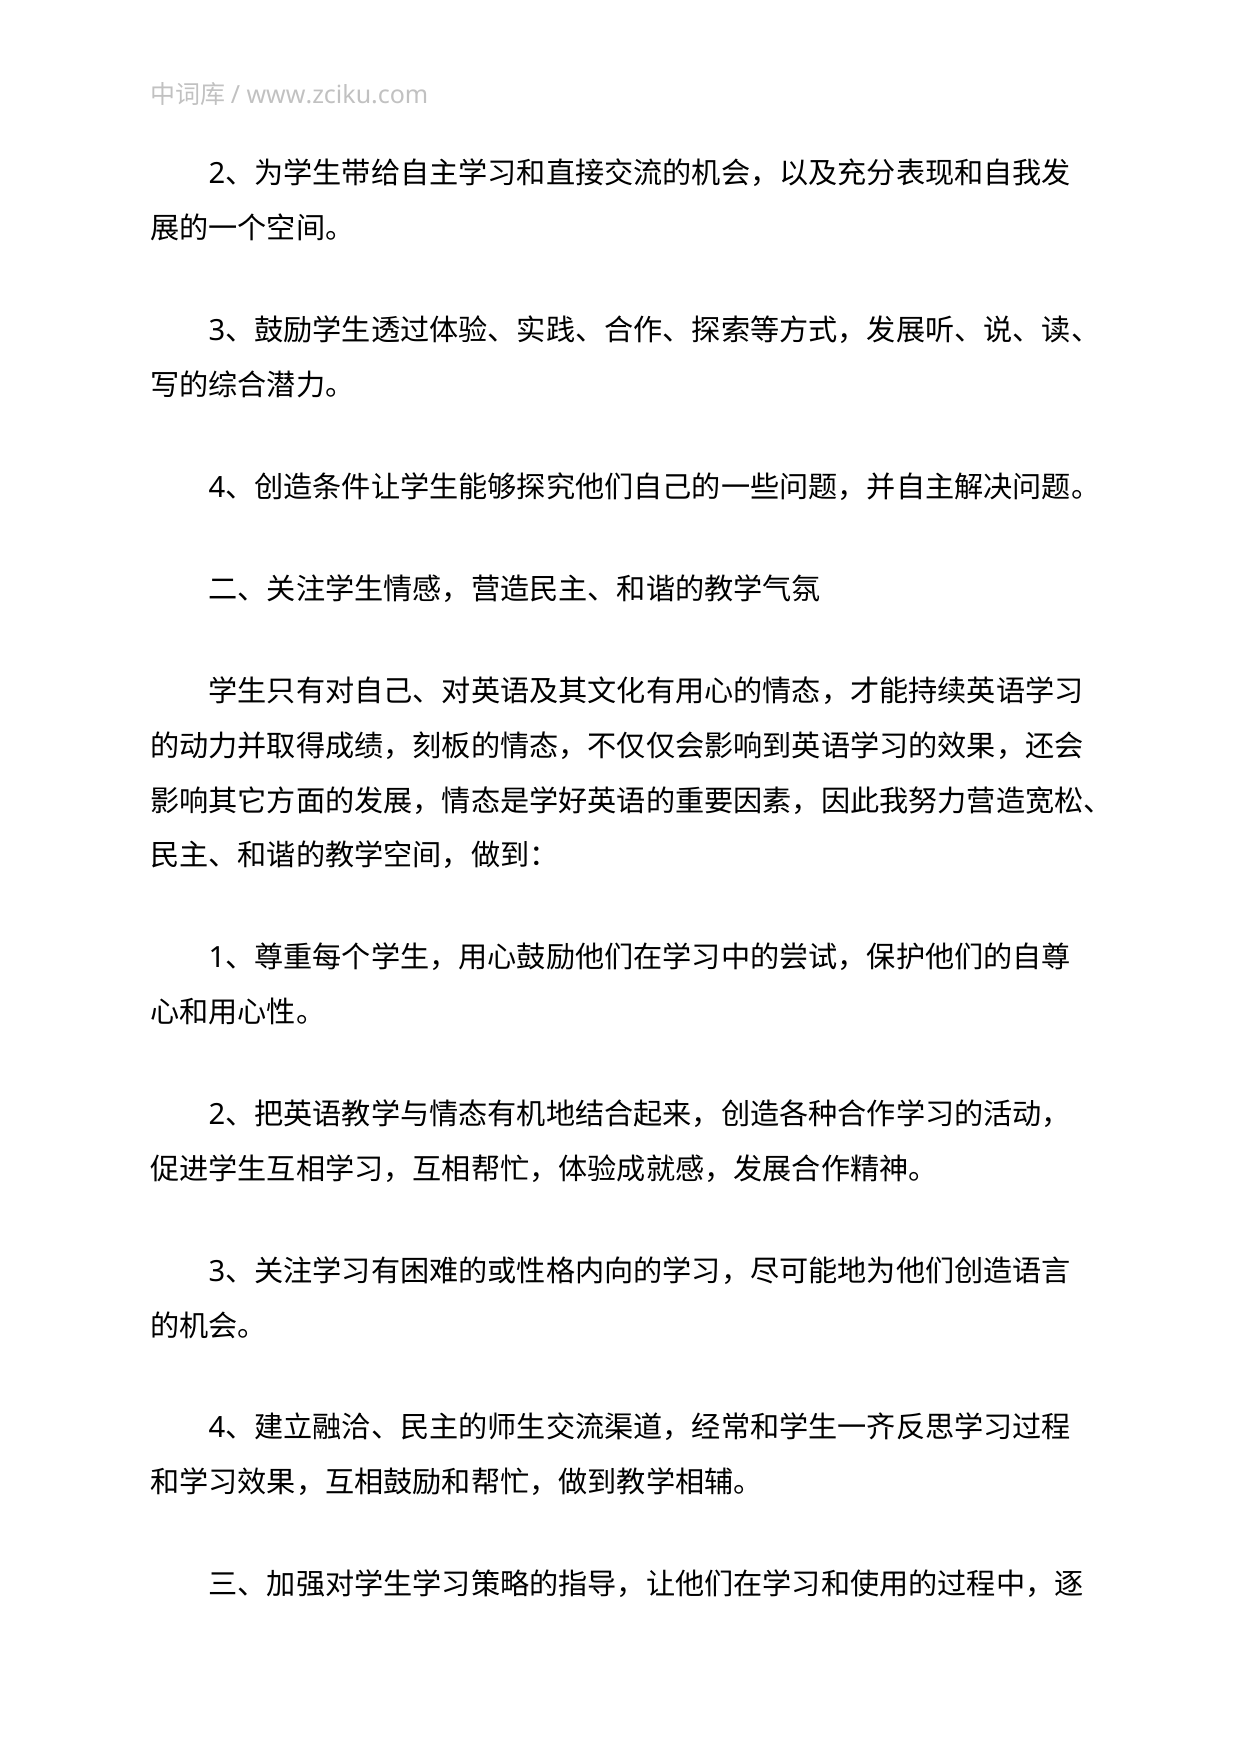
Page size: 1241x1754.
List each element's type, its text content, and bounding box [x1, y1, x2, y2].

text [150, 1561, 1090, 1603]
text 1、尊重每个学生，用心鼓励他们在学习中的尝试，保护他们的自尊心和用心性。 [150, 934, 1090, 1031]
text 3、鼓励学生透过体验、实践、合作、探索等方式，发展听、说、读、写的综合潜力。 [150, 307, 1090, 404]
text 二、关注学生情感，营造民主、和谐的教学气氛 [150, 566, 1090, 608]
text 2、为学生带给自主学习和直接交流的机会，以及充分表现和自我发展的一个空间。 [150, 150, 1090, 247]
text 4、建立融洽、民主的师生交流渠道，经常和学生一齐反思学习过程和学习效果，互相鼓励和帮忙，做到教学相辅。 [150, 1404, 1090, 1501]
text 2、把英语教学与情态有机地结合起来，创造各种合作学习的活动，促进学生互相学习，互相帮忙，体验成就感，发展合作精神。 [150, 1091, 1090, 1188]
text 4、创造条件让学生能够探究他们自己的一些问题，并自主解决问题。 [150, 463, 1090, 506]
text 学生只有对自己、对英语及其文化有用心的情态，才能持续英语学习的动力并取得成绩，刻板的情态，不仅仅会影响到英语学习的效果，还会影响其它方面的发展，情态是学好英语的重要因素，因此我努力营造宽松、民主、和谐的教学空间，做到： [150, 667, 1090, 874]
text 3、关注学习有困难的或性格内向的学习，尽可能地为他们创造语言的机会。 [150, 1247, 1090, 1344]
